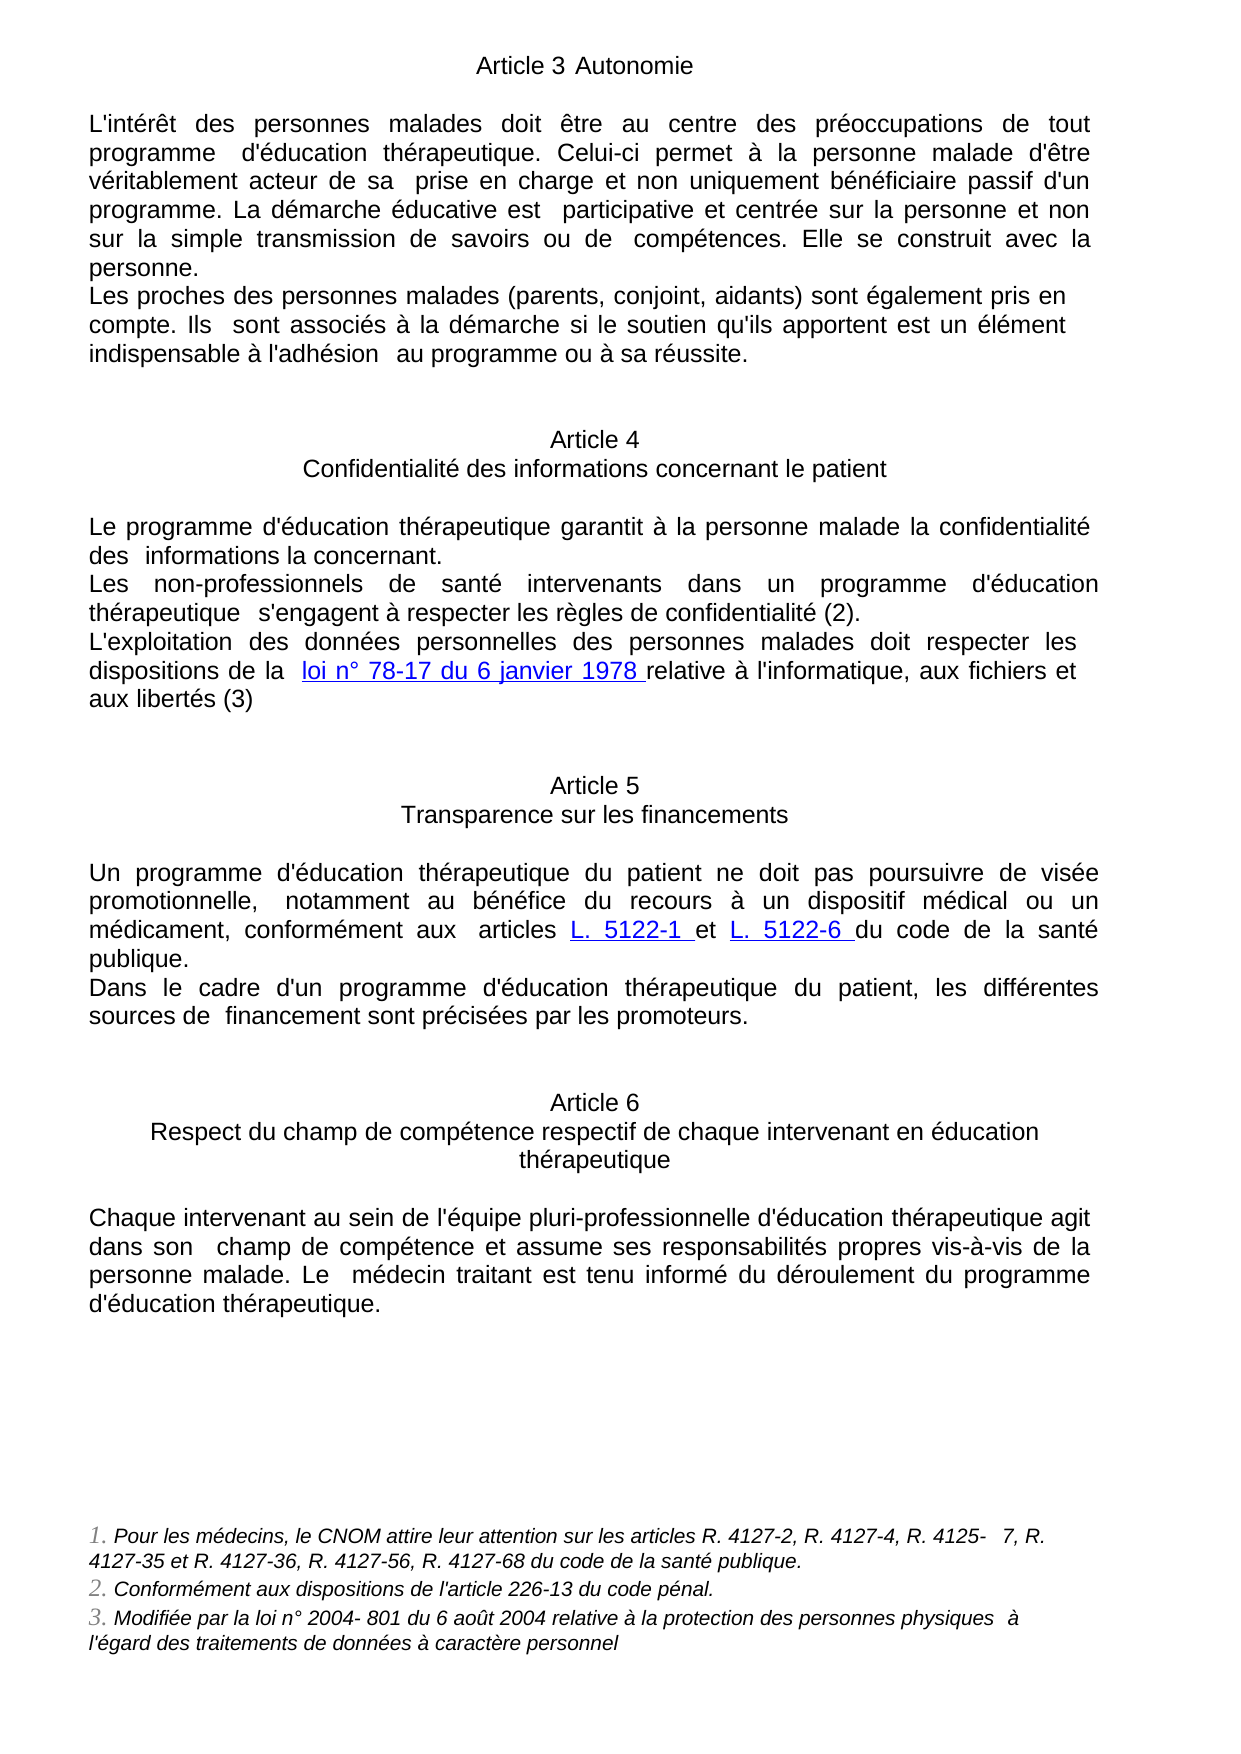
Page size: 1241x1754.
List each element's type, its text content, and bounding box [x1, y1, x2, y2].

list Pour les médecins, le CNOM attire leur attention sur les articles R. 4127-2, R. 4127-4, R. 4125- 7, R. 4127-35 et R. 4127-36, R. 4127-56, R. 4127-68 du code de la santé publique. [89, 1520, 1076, 1573]
text Dans le cadre d'un programme d'éducation thérapeutique du patient, les différentes sources de financement sont précisées par les promoteurs. [89, 972, 1099, 1030]
list Conformément aux dispositions de l'article 226-13 du code pénal. [89, 1573, 1101, 1602]
text L'exploitation des données personnelles des personnes malades doit respecter les dispositions de la loi n° 78-17 du 6 janvier 1978 relative à l'informatique, aux fichiers et aux libertés (3) [89, 627, 1077, 713]
text Le programme d'éducation thérapeutique garantit à la personne malade la confidentialité des informations la concernant. [89, 512, 1091, 569]
text Respect du champ de compétence respectif de chaque intervenant en éducation thérapeutique [89, 1116, 1101, 1174]
text L'intérêt des personnes malades doit être au centre des préoccupations de tout programme d'éducation thérapeutique. Celui-ci permet à la personne malade d'être véritablement acteur de sa prise en charge et non uniquement bénéficiaire passif d'un programme. La démarche éducative est participative et centrée sur la personne et non sur la simple transmission de savoirs ou de compétences. Elle se construit avec la personne. [89, 109, 1091, 281]
list Modifiée par la loi n° 2004- 801 du 6 août 2004 relative à la protection des personnes physiques à l'égard des traitements de données à caractère personnel [89, 1602, 1084, 1654]
text Les proches des personnes malades (parents, conjoint, aidants) sont également pris en compte. Ils sont associés à la démarche si le soutien qu'ils apportent est un élément indispensable à l'adhésion au programme ou à sa réussite. [89, 281, 1066, 367]
text Un programme d'éducation thérapeutique du patient ne doit pas poursuivre de visée promotionnelle, notamment au bénéfice du recours à un dispositif médical ou un médicament, conformément aux articles L. 5122-1 et L. 5122-6 du code de la santé publique. [89, 857, 1099, 972]
text Article 5 [89, 771, 1101, 800]
text Confidentialité des informations concernant le patient [89, 454, 1101, 483]
text Chaque intervenant au sein de l'équipe pluri-professionnelle d'éducation thérapeutique agit dans son champ de compétence et assume ses responsabilités propres vis-à-vis de la personne malade. Le médecin traitant est tenu informé du déroulement du programme d'éducation thérapeutique. [89, 1203, 1091, 1318]
text Les non-professionnels de santé intervenants dans un programme d'éducation thérapeutique s'engagent à respecter les règles de confidentialité (2). [89, 569, 1099, 627]
text Transparence sur les financements [89, 800, 1101, 829]
text Article 4 [89, 425, 1101, 454]
text Article 6 [89, 1088, 1101, 1116]
text Article 3 Autonomie [89, 51, 1081, 79]
